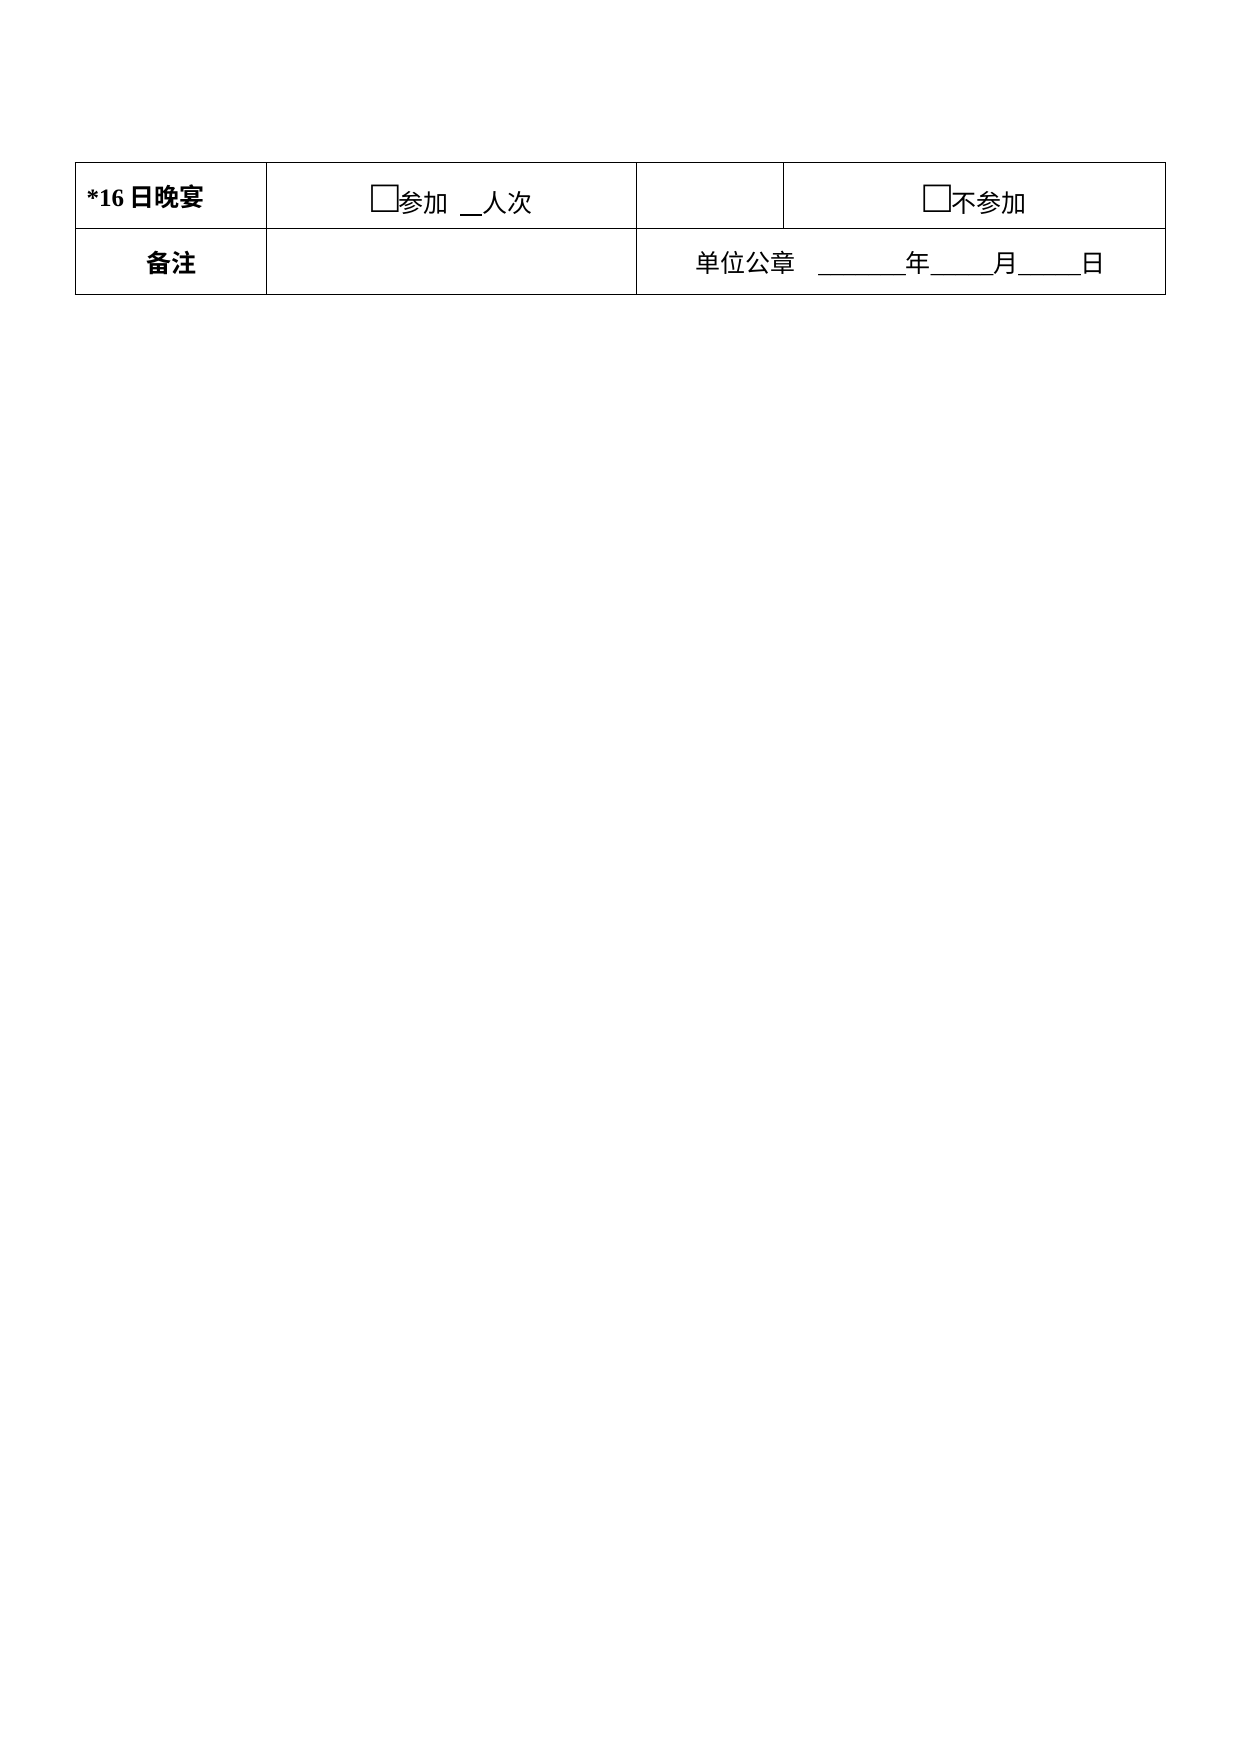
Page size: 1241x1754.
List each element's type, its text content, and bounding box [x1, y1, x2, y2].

table_cell [637, 163, 783, 228]
table_cell □不参加 [784, 163, 1165, 228]
table_cell *16日晚宴 [76, 163, 266, 228]
table_cell 单位公章 _______年_____月_____日 [637, 229, 1165, 294]
table_cell □参加 人次 [267, 163, 636, 228]
table_cell [267, 229, 636, 294]
table_cell 备注 [76, 229, 266, 294]
